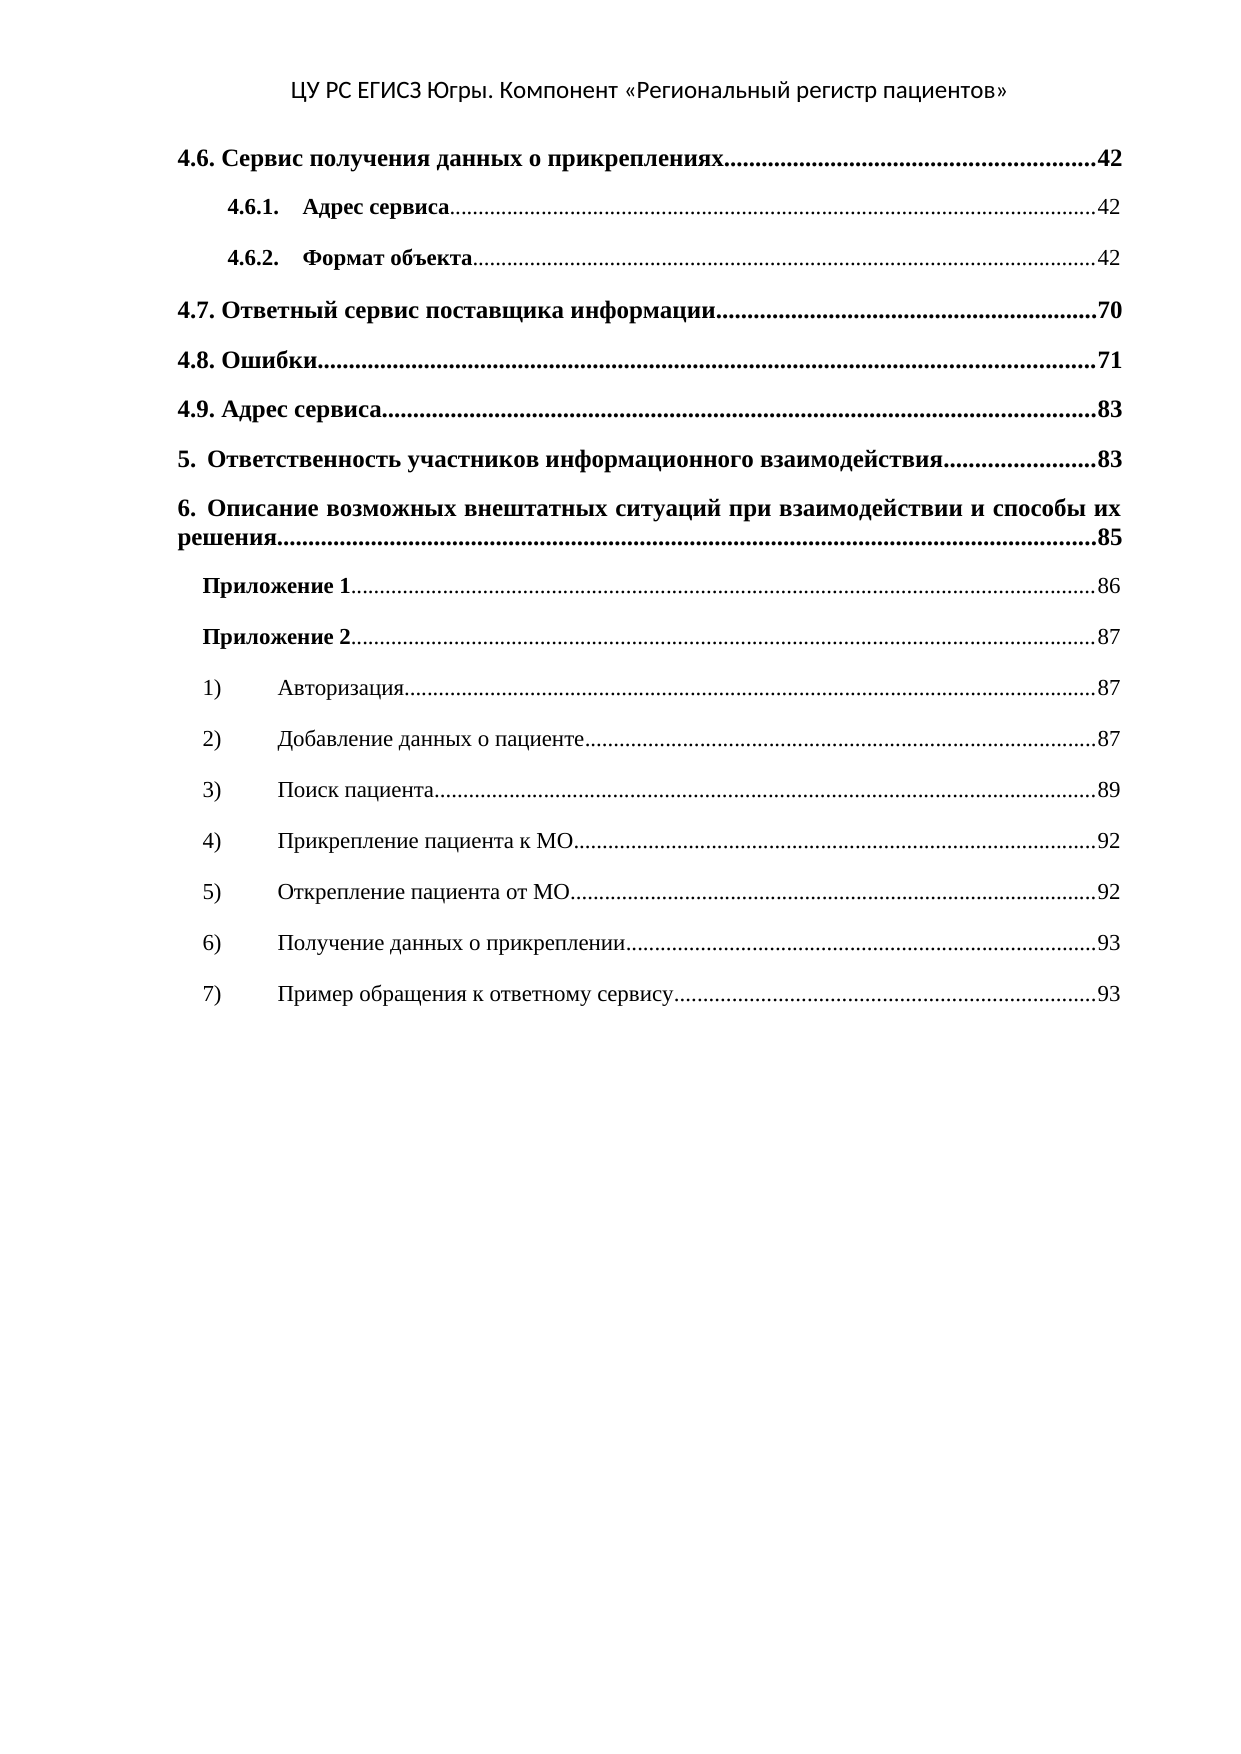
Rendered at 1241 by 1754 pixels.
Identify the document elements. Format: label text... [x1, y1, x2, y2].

text 4.6.2. Формат объекта 42 [227, 244, 1122, 271]
text 4.9. Адрес сервиса 83 [177, 394, 1122, 423]
text 5) Открепление пациента от МО 92 [202, 878, 1122, 904]
text 4.6. Сервис получения данных о прикреплениях 42 [177, 143, 1122, 172]
text 1) Авторизация 87 [202, 674, 1122, 700]
text 7) Пример обращения к ответному сервису 93 [202, 980, 1122, 1007]
text Приложение 1 86 [202, 572, 1122, 598]
text 5. Ответственность участников информационного взаимодействия 83 [177, 444, 1122, 473]
text 3) Поиск пациента 89 [202, 776, 1122, 802]
text 6. Описание возможных внештатных ситуаций при взаимодействии и способы их решения 85 [177, 493, 1122, 551]
text 4.8. Ошибки 71 [177, 345, 1122, 373]
text 4.6.1. Адрес сервиса 42 [227, 193, 1122, 219]
text 4.7. Ответный сервис поставщика информации 70 [177, 295, 1122, 324]
text Приложение 2 87 [202, 623, 1122, 649]
text 2) Добавление данных о пациенте 87 [202, 725, 1122, 751]
text 4) Прикрепление пациента к МО 92 [202, 827, 1122, 853]
text 6) Получение данных о прикреплении 93 [202, 929, 1122, 956]
